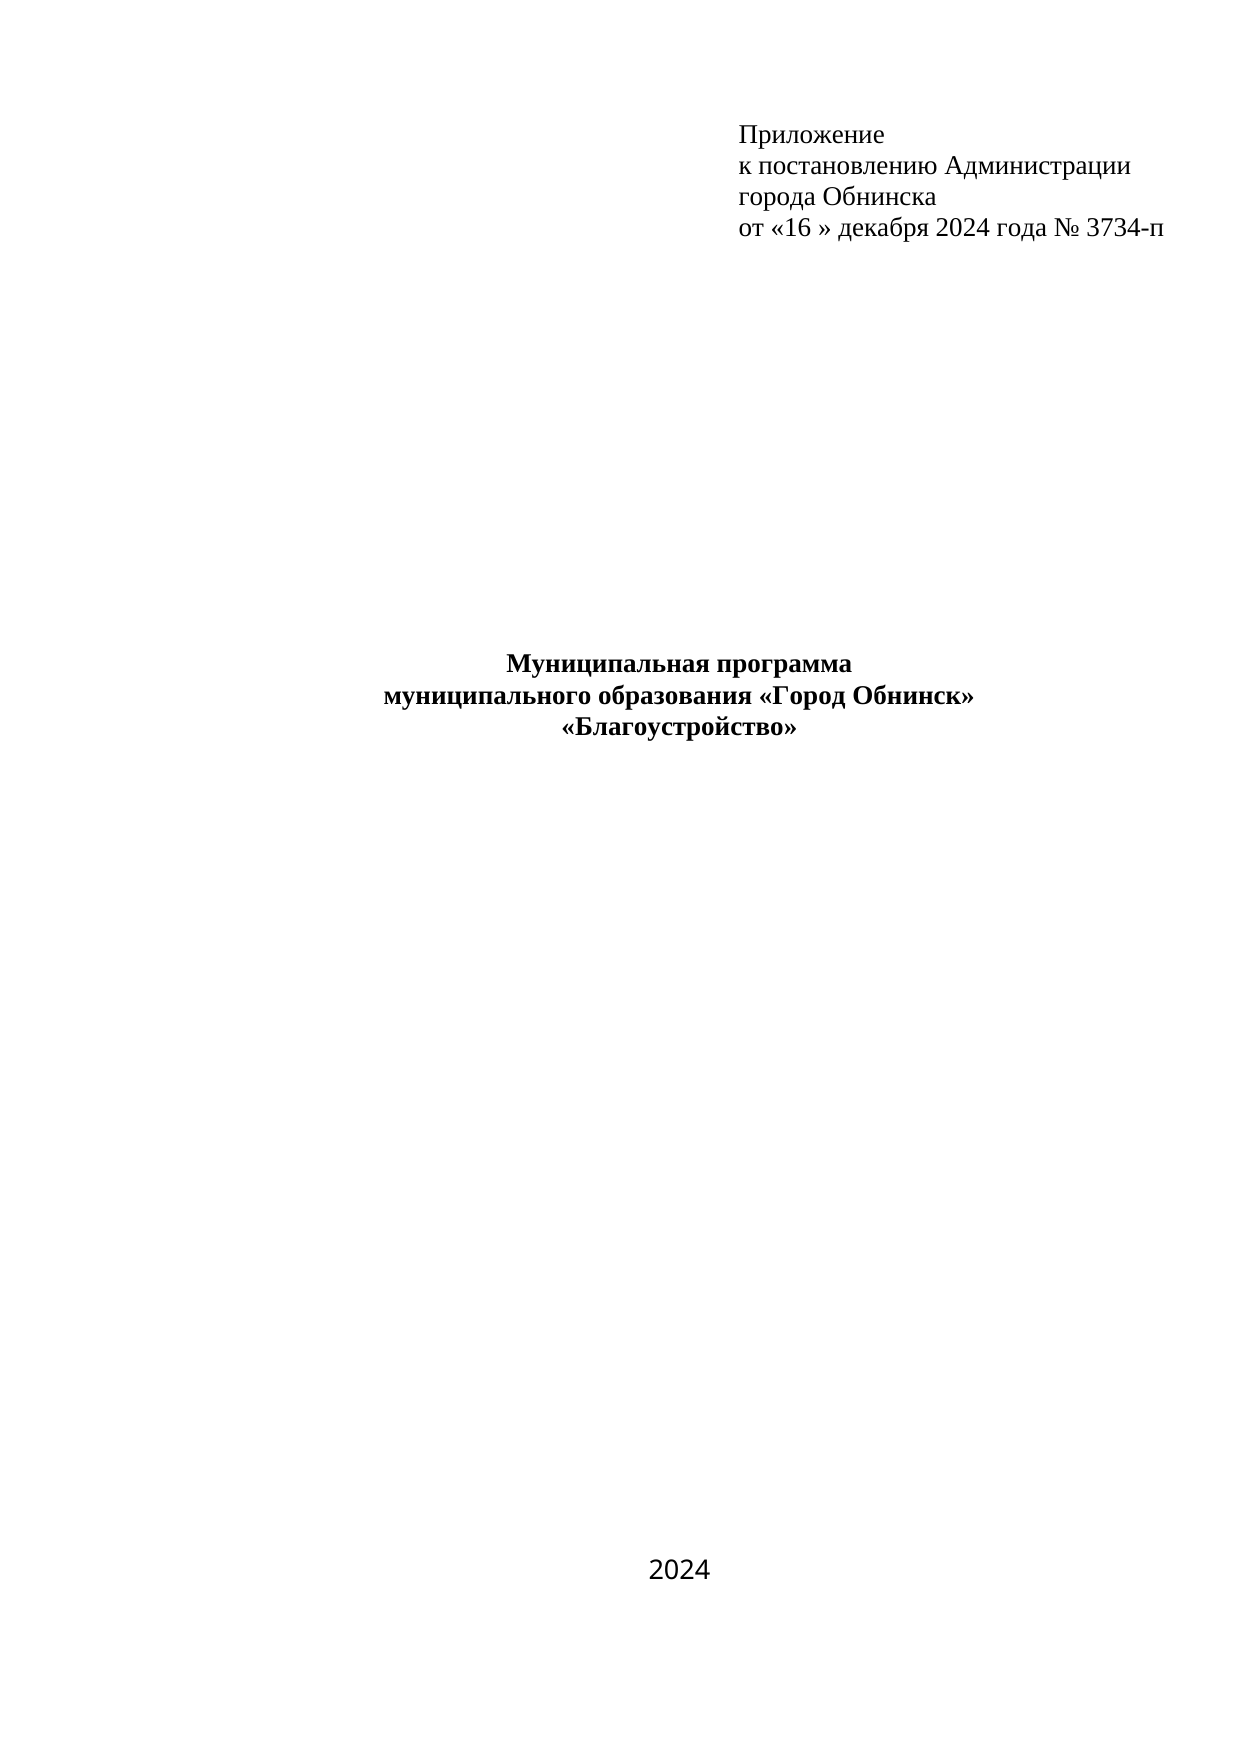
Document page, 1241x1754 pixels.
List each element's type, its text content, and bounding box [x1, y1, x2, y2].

text «Благоустройство» [177, 710, 1181, 741]
text города Обнинска [738, 180, 1181, 212]
text 2024 [177, 1551, 1181, 1588]
text муниципального образования «Город Обнинск» [177, 679, 1181, 710]
text от «16 » декабря 2024 года № 3734-п [738, 212, 1181, 243]
text Приложение [738, 118, 1181, 149]
text Муниципальная программа [177, 648, 1181, 679]
text к постановлению Администрации [738, 149, 1181, 180]
